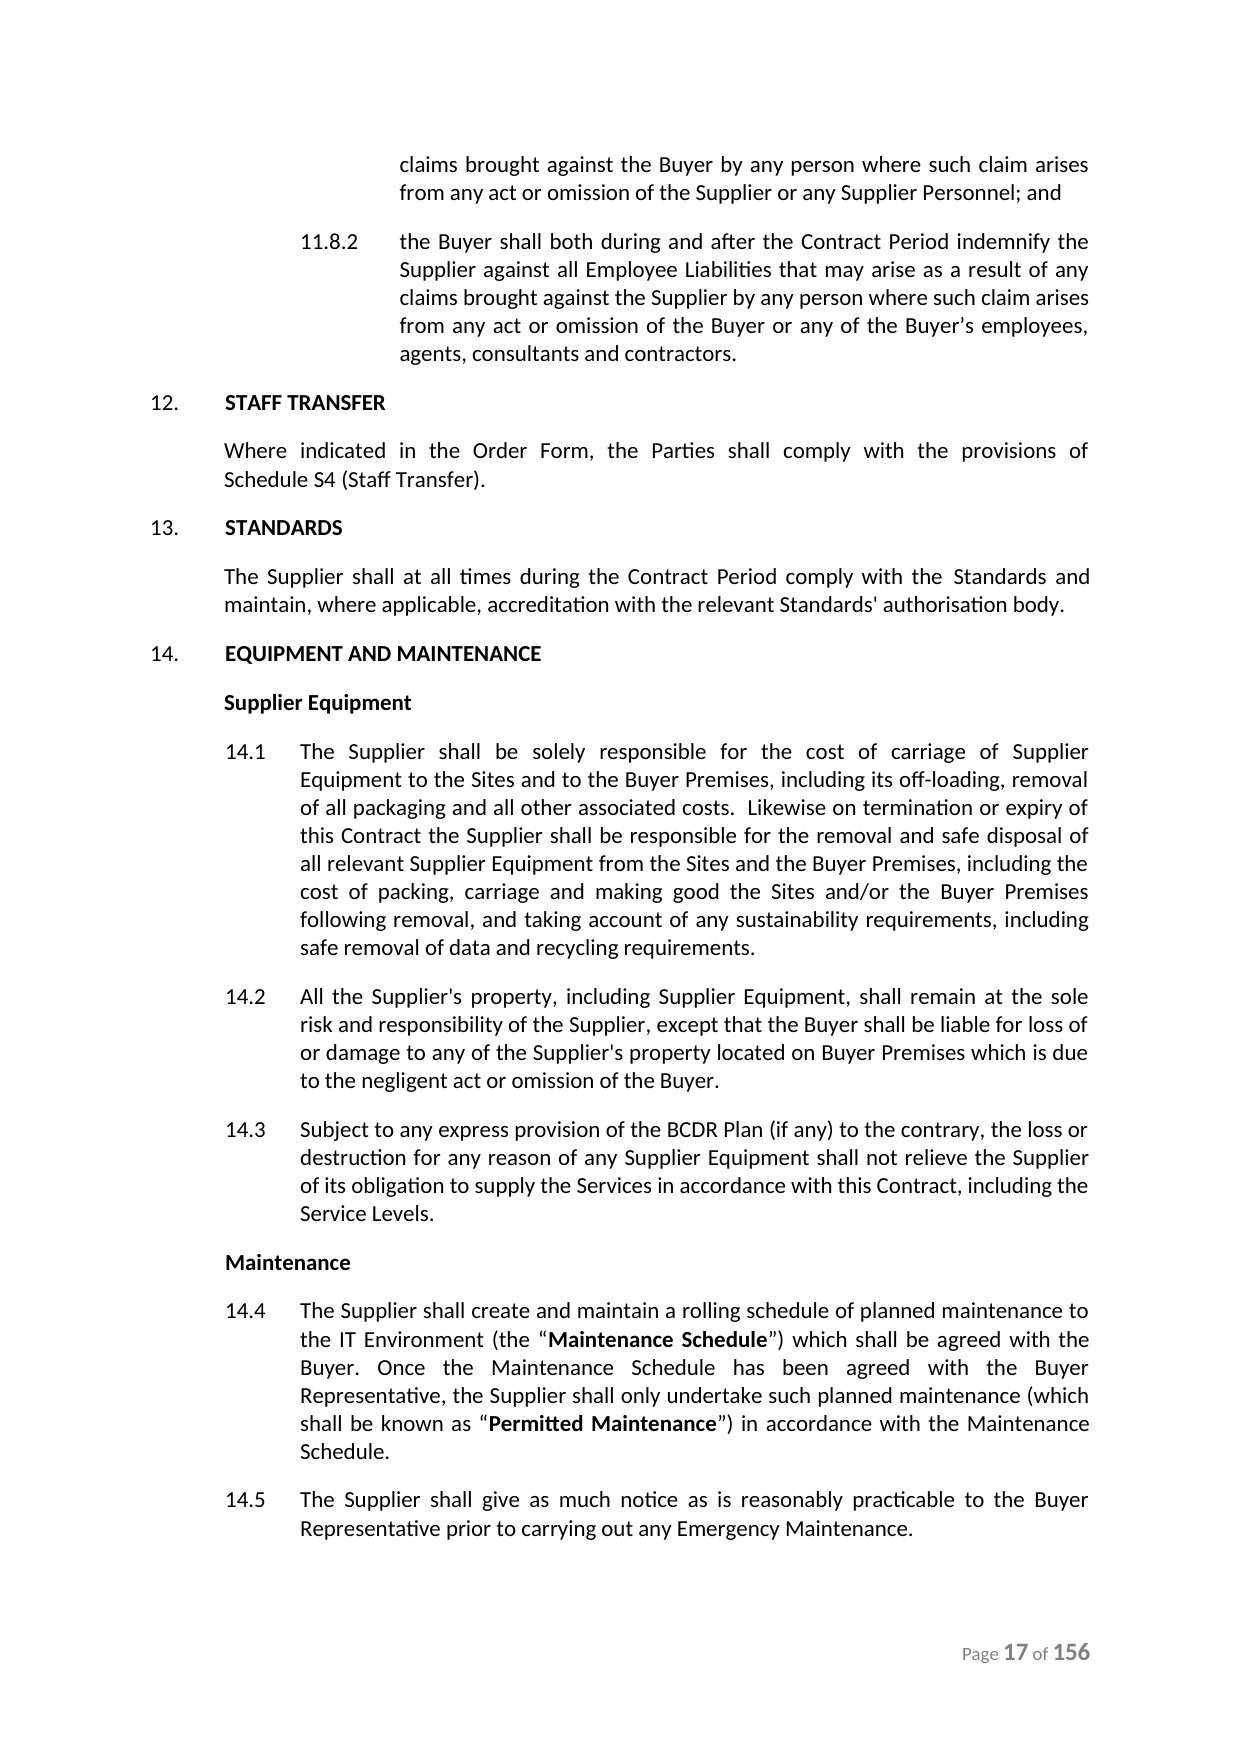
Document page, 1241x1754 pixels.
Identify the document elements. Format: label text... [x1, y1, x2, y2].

subtitle The Supplier shall give as much notice as is reasonably practicable to the Buyer Representative prior to carrying out any Emergency Maintenance. [225, 1486, 1090, 1542]
subtitle Subject to any express provision of the BCDR Plan (if any) to the contrary, the loss or destruction for any reason of any Supplier Equipment shall not relieve the Supplier of its obligation to supply the Services in accordance with this Contract, including the Service Levels. [225, 1115, 1090, 1227]
subtitle All the Supplier's property, including Supplier Equipment, shall remain at the sole risk and responsibility of the Supplier, except that the Buyer shall be liable for loss of or damage to any of the Supplier's property located on Buyer Premises which is due to the negligent act or omission of the Buyer. [225, 982, 1090, 1094]
subtitle Maintenance [225, 1248, 1090, 1276]
subtitle Where indicated in the Order Form, the Parties shall comply with the provisions of Schedule S4 (Staff Transfer). [224, 437, 1090, 493]
subtitle The Supplier shall be solely responsible for the cost of carriage of Supplier Equipment to the Sites and to the Buyer Premises, including its off-loading, removal of all packaging and all other associated costs. Likewise on termination or expiry of this Contract the Supplier shall be responsible for the removal and safe disposal of all relevant Supplier Equipment from the Sites and the Buyer Premises, including the cost of packing, carriage and making good the Sites and/or the Buyer Premises following removal, and taking account of any sustainability requirements, including safe removal of data and recycling requirements. [225, 737, 1090, 961]
subtitle The Supplier shall at all times during the Contract Period comply with the Standards and maintain, where applicable, accreditation with the relevant Standards' authorisation body. [224, 562, 1090, 618]
subtitle STAFF TRANSFER [150, 388, 1090, 416]
subtitle EQUIPMENT AND MAINTENANCE [150, 639, 1090, 667]
subtitle the Buyer shall both during and after the Contract Period indemnify the Supplier against all Employee Liabilities that may arise as a result of any claims brought against the Supplier by any person where such claim arises from any act or omission of the Buyer or any of the Buyer’s employees, agents, consultants and contractors. [300, 227, 1090, 367]
subtitle Supplier Equipment [224, 688, 1090, 716]
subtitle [300, 150, 1090, 206]
subtitle STANDARDS [150, 513, 1090, 542]
subtitle The Supplier shall create and maintain a rolling schedule of planned maintenance to the IT Environment (the “Maintenance Schedule”) which shall be agreed with the Buyer. Once the Maintenance Schedule has been agreed with the Buyer Representative, the Supplier shall only undertake such planned maintenance (which shall be known as “Permitted Maintenance”) in accordance with the Maintenance Schedule. [225, 1297, 1090, 1465]
